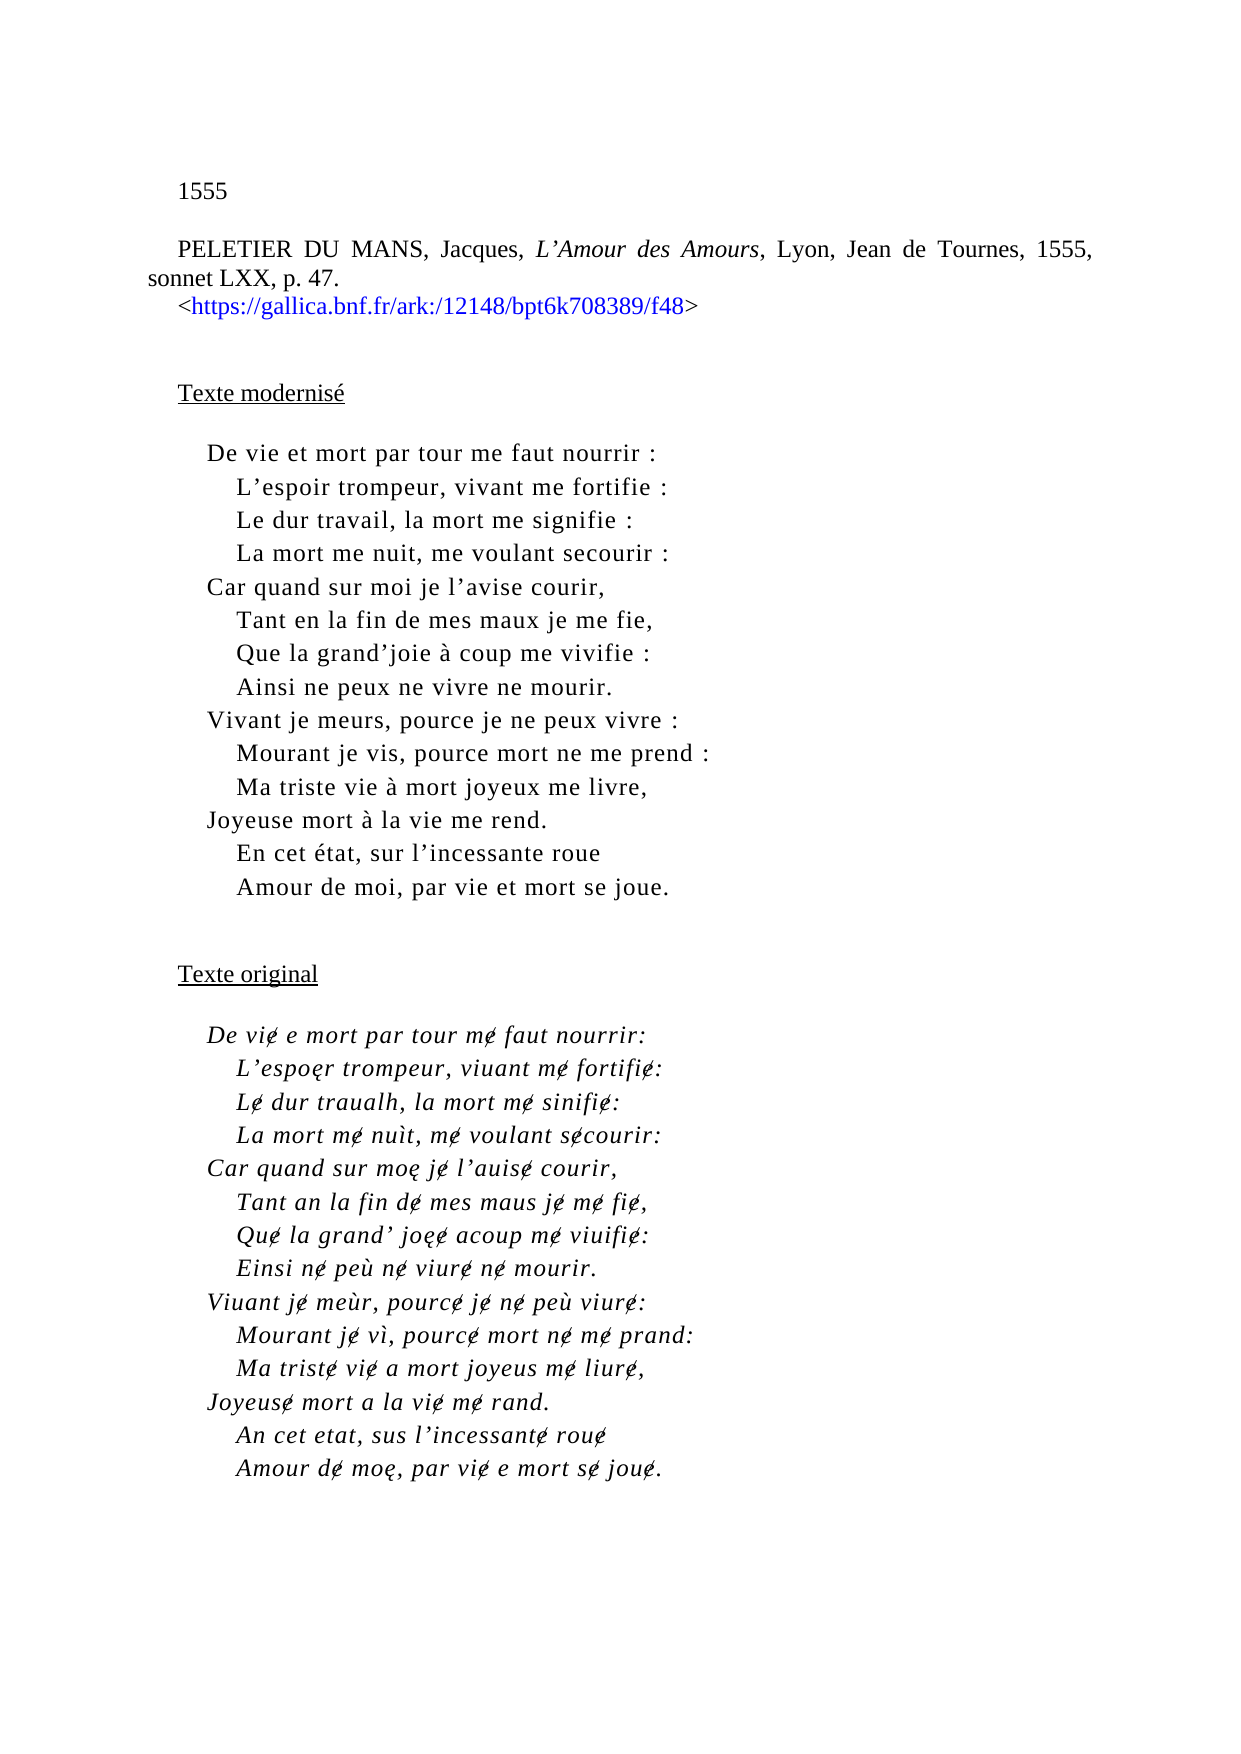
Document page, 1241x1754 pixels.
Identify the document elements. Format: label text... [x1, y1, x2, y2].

text Texte original [148, 959, 1093, 988]
text An cet etat, sus l’incessantɇ rouɇ [236, 1417, 1093, 1450]
text La mort me nuit, me voulant secourir : [236, 535, 1093, 568]
text L’espoęr trompeur, viuant mɇ fortifiɇ: [236, 1050, 1093, 1083]
text Joyeusɇ mort a la viɇ mɇ rand. [207, 1383, 1093, 1417]
text Ma triste vie à mort joyeux me livre, [236, 768, 1093, 802]
text Ma tristɇ viɇ a mort joyeus mɇ liurɇ, [236, 1350, 1093, 1383]
text PELETIER DU MANS, Jacques, L’Amour des Amours, Lyon, Jean de Tournes, 1555, sonnet LXX, p. 47. [148, 234, 1093, 291]
text Texte modernisé [148, 378, 1093, 406]
text Quɇ la grand’ joęɇ acoup mɇ viuifiɇ: [236, 1217, 1093, 1250]
text Amour dɇ moę, par viɇ e mort sɇ jouɇ. [236, 1450, 1093, 1483]
text Joyeuse mort à la vie me rend. [207, 802, 1093, 835]
text De vie et mort par tour me faut nourrir : [207, 435, 1093, 468]
text Le dur travail, la mort me signifie : [236, 502, 1093, 535]
text Tant an la fin dɇ mes maus jɇ mɇ fiɇ, [236, 1183, 1093, 1217]
text Vivant je meurs, pource je ne peux vivre : [207, 702, 1093, 735]
text Lɇ dur traualh, la mort mɇ sinifiɇ: [236, 1083, 1093, 1117]
text De viɇ e mort par tour mɇ faut nourrir: [207, 1017, 1093, 1050]
text <https://gallica.bnf.fr/ark:/12148/bpt6k708389/f48> [148, 291, 1093, 320]
text En cet état, sur l’incessante roue [236, 835, 1093, 868]
text Einsi nɇ peù nɇ viurɇ nɇ mourir. [236, 1250, 1093, 1283]
text L’espoir trompeur, vivant me fortifie : [236, 468, 1093, 502]
text Que la grand’joie à coup me vivifie : [236, 635, 1093, 668]
text Tant en la fin de mes maux je me fie, [236, 602, 1093, 635]
text Car quand sur moi je l’avise courir, [207, 568, 1093, 602]
text Amour de moi, par vie et mort se joue. [236, 868, 1093, 902]
text La mort mɇ nuìt, mɇ voulant sɇcourir: [236, 1117, 1093, 1150]
text Viuant jɇ meùr, pourcɇ jɇ nɇ peù viurɇ: [207, 1283, 1093, 1317]
text 1555 [148, 176, 1093, 205]
text Mourant je vis, pource mort ne me prend : [236, 735, 1093, 768]
text Car quand sur moę jɇ l’auisɇ courir, [207, 1150, 1093, 1183]
text Ainsi ne peux ne vivre ne mourir. [236, 668, 1093, 702]
text Mourant jɇ vì, pourcɇ mort nɇ mɇ prand: [236, 1317, 1093, 1350]
